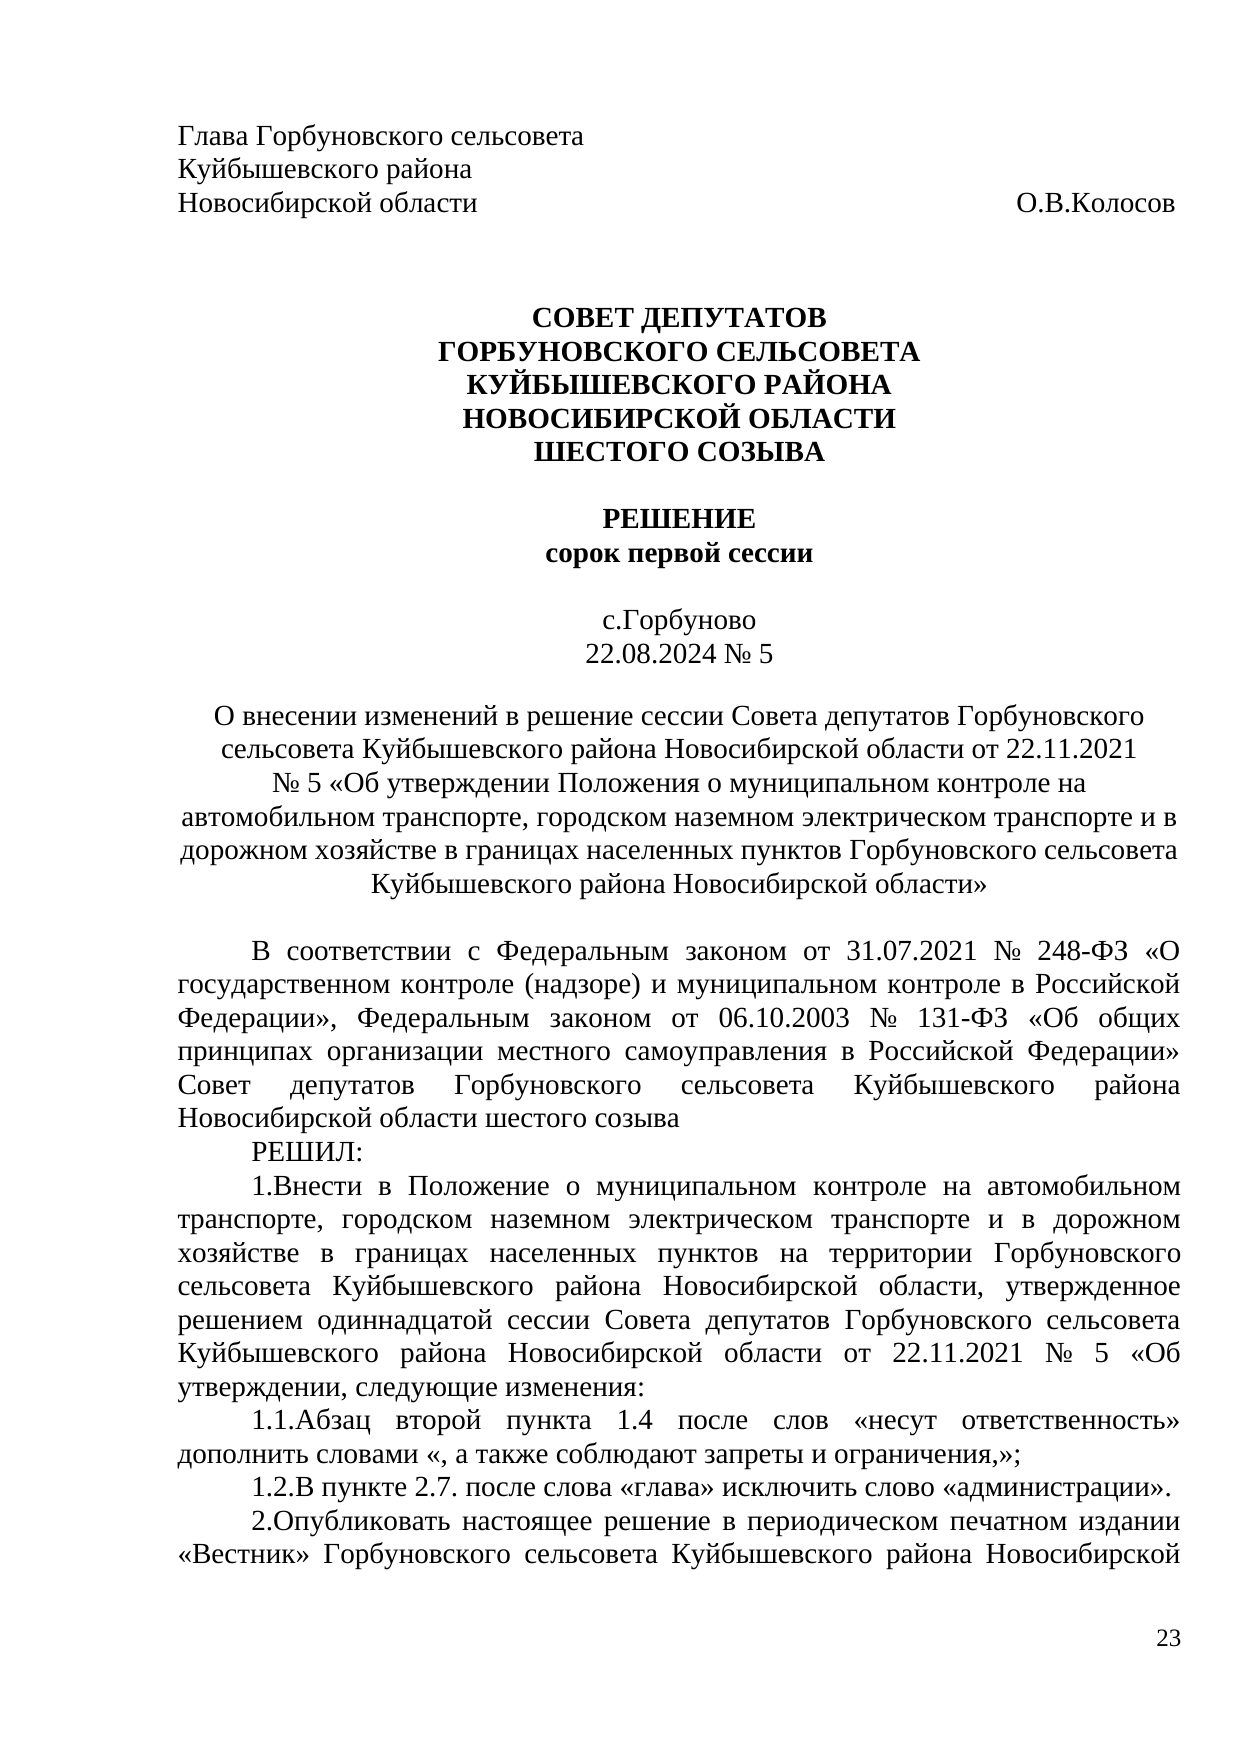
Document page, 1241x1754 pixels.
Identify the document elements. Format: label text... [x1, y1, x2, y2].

text № 5 «Об утверждении Положения о муниципальном контроле на автомобильном транспорте, городском наземном электрическом транспорте и в дорожном хозяйстве в границах населенных пунктов Горбуновского сельсовета Куйбышевского района Новосибирской области» [177, 765, 1181, 899]
text сорок первой сессии [177, 535, 1181, 569]
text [118, 1503, 1181, 1570]
text КУЙБЫШЕВСКОГО РАЙОНА [177, 367, 1181, 401]
text Новосибирской области О.В.Колосов [177, 185, 1181, 219]
text РЕШИЛ: [177, 1134, 1181, 1168]
text НОВОСИБИРСКОЙ ОБЛАСТИ [177, 401, 1181, 434]
text СОВЕТ ДЕПУТАТОВ [177, 300, 1181, 334]
text 1.1.Абзац второй пункта 1.4 после слов «несут ответственность» дополнить словами «, а также соблюдают запреты и ограничения,»; [177, 1402, 1181, 1469]
text О внесении изменений в решение сессии Совета депутатов Горбуновского сельсовета Куйбышевского района Новосибирской области от 22.11.2021 [177, 698, 1181, 765]
text В соответствии с Федеральным законом от 31.07.2021 № 248-ФЗ «О государственном контроле (надзоре) и муниципальном контроле в Российской Федерации», Федеральным законом от 06.10.2003 № 131-ФЗ «Об общих принципах организации местного самоуправления в Российской Федерации» Совет депутатов Горбуновского сельсовета Куйбышевского района Новосибирской области шестого созыва [177, 933, 1181, 1134]
text Глава Горбуновского сельсовета [177, 118, 1181, 152]
text ГОРБУНОВСКОГО СЕЛЬСОВЕТА [177, 334, 1181, 367]
text Куйбышевского района [177, 152, 1181, 185]
text ШЕСТОГО СОЗЫВА [177, 434, 1181, 468]
text 22.08.2024 № 5 [177, 636, 1181, 669]
text РЕШЕНИЕ [177, 502, 1181, 535]
text 1.Внести в Положение о муниципальном контроле на автомобильном транспорте, городском наземном электрическом транспорте и в дорожном хозяйстве в границах населенных пунктов на территории Горбуновского сельсовета Куйбышевского района Новосибирской области, утвержденное решением одиннадцатой сессии Совета депутатов Горбуновского сельсовета Куйбышевского района Новосибирской области от 22.11.2021 № 5 «Об утверждении, следующие изменения: [177, 1235, 1181, 1402]
text с.Горбуново [177, 602, 1181, 636]
text 1.2.В пункте 2.7. после слова «глава» исключить слово «администрации». [177, 1469, 1181, 1503]
